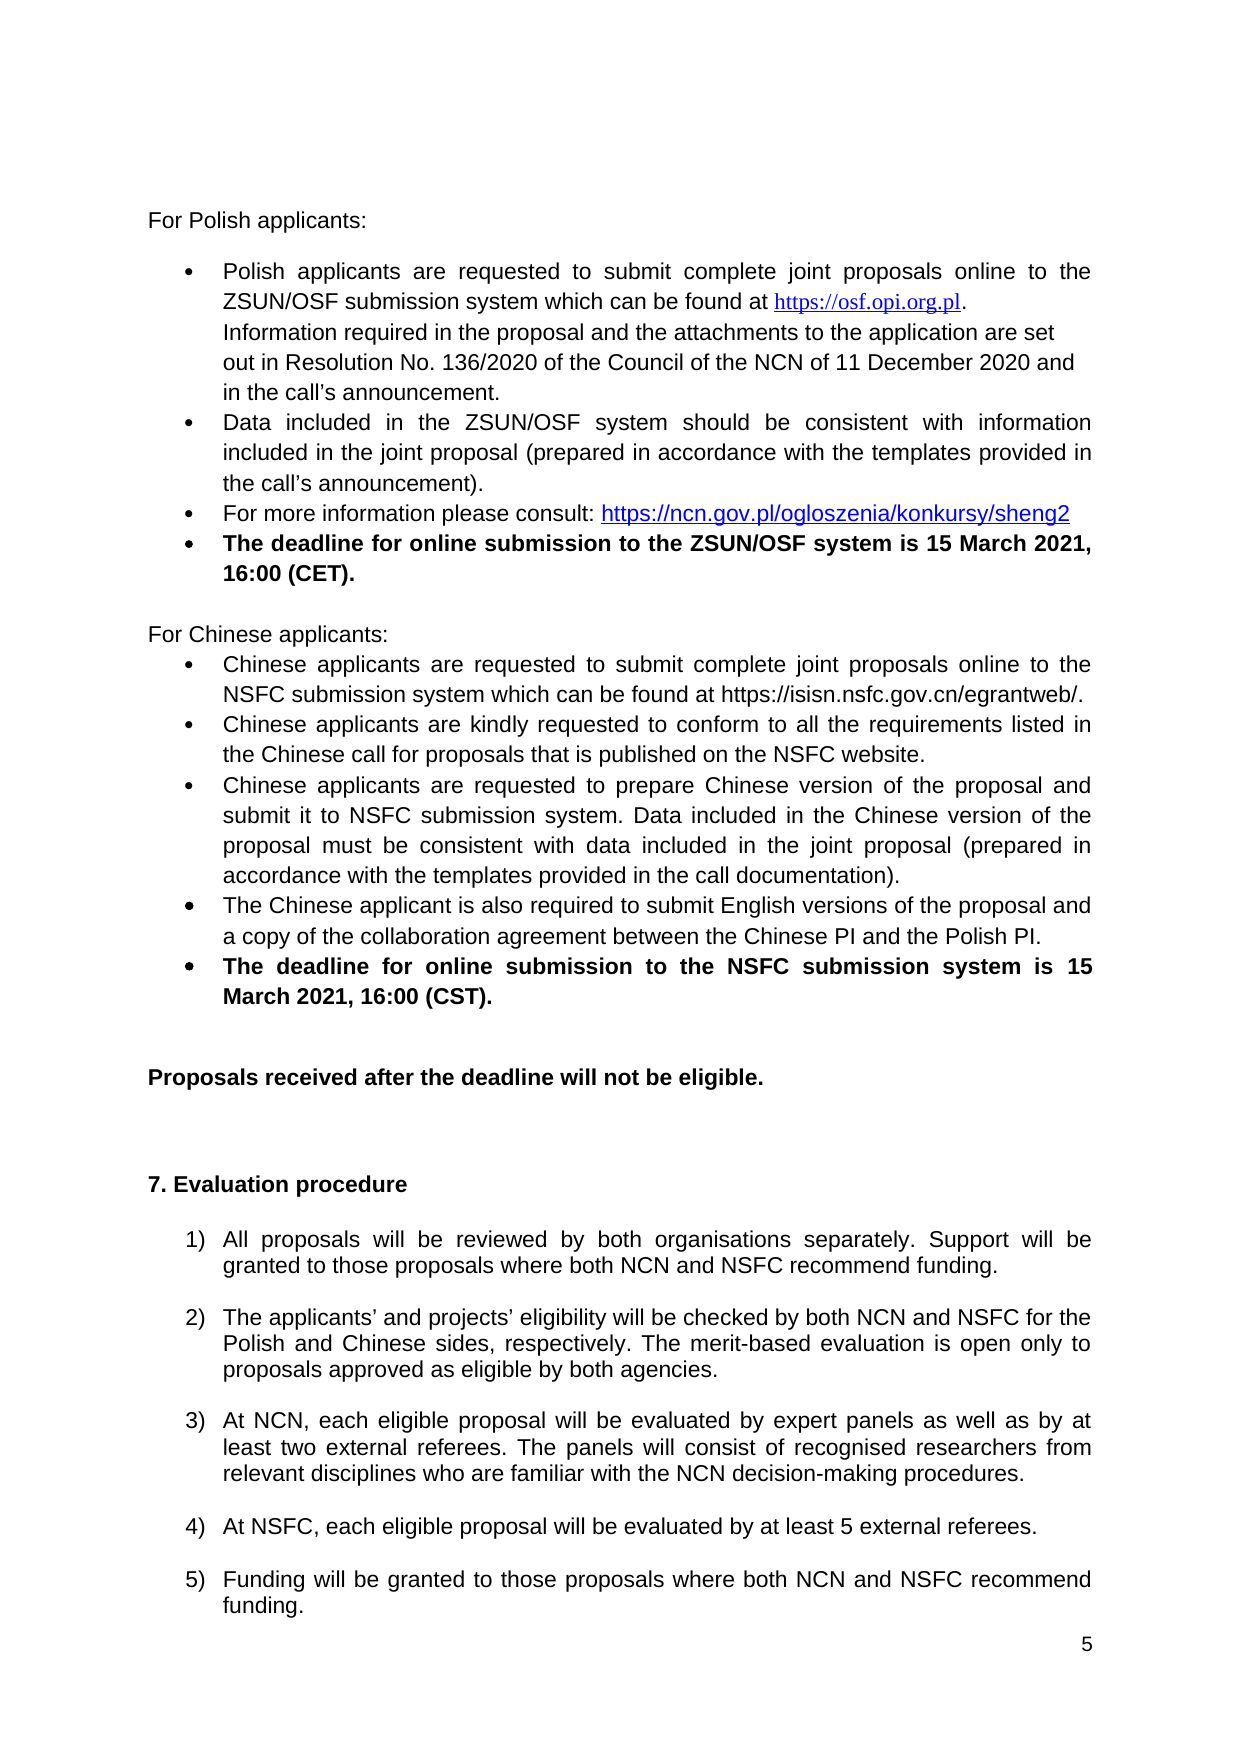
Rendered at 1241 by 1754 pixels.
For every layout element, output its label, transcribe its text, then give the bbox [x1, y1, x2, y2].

list Information required in the proposal and the attachments to the application are set out in Resolution No. 136/2020 of the Council of the NCN of 11 December 2020 and in the call’s announcement. [223, 318, 1092, 405]
list The Chinese applicant is also required to submit English versions of the proposal and a copy of the collaboration agreement between the Chinese PI and the Polish PI. [185, 892, 1092, 949]
list Funding will be granted to those proposals where both NCN and NSFC recommend funding. [185, 1566, 1092, 1618]
list The deadline for online submission to the NSFC submission system is 15 March 2021, 16:00 (CST). [185, 953, 1092, 1009]
text For Polish applicants: [148, 207, 1092, 233]
subtitle 7. Evaluation procedure [148, 1171, 1092, 1197]
list The deadline for online submission to the ZSUN/OSF system is 15 March 2021, 16:00 (CET). [185, 530, 1092, 586]
text For Chinese applicants: [148, 621, 1092, 647]
list Chinese applicants are requested to submit complete joint proposals online to the NSFC submission system which can be found at https://isisn.nsfc.gov.cn/egrantweb/. [185, 651, 1092, 707]
list Chinese applicants are kindly requested to conform to all the requirements listed in the Chinese call for proposals that is published on the NSFC website. [185, 711, 1092, 768]
list Chinese applicants are requested to prepare Chinese version of the proposal and submit it to NSFC submission system. Data included in the Chinese version of the proposal must be consistent with data included in the joint proposal (prepared in accordance with the templates provided in the call documentation). [185, 772, 1092, 888]
list At NCN, each eligible proposal will be evaluated by expert panels as well as by at least two external referees. The panels will consist of recognised researchers from relevant disciplines who are familiar with the NCN decision-making procedures. [185, 1407, 1092, 1487]
list The applicants’ and projects’ eligibility will be checked by both NCN and NSFC for the Polish and Chinese sides, respectively. The merit-based evaluation is open only to proposals approved as eligible by both agencies. [185, 1303, 1092, 1382]
list Polish applicants are requested to submit complete joint proposals online to the ZSUN/OSF submission system which can be found at https://osf.opi.org.pl. [185, 258, 1092, 314]
list All proposals will be reviewed by both organisations separately. Support will be granted to those proposals where both NCN and NSFC recommend funding. [185, 1226, 1092, 1278]
list For more information please consult: https://ncn.gov.pl/ogloszenia/konkursy/sheng2 [185, 500, 1092, 526]
text Proposals received after the deadline will not be eligible. [148, 1064, 1092, 1091]
list Data included in the ZSUN/OSF system should be consistent with information included in the joint proposal (prepared in accordance with the templates provided in the call’s announcement). [185, 409, 1092, 496]
list At NSFC, each eligible proposal will be evaluated by at least 5 external referees. [185, 1513, 1092, 1539]
